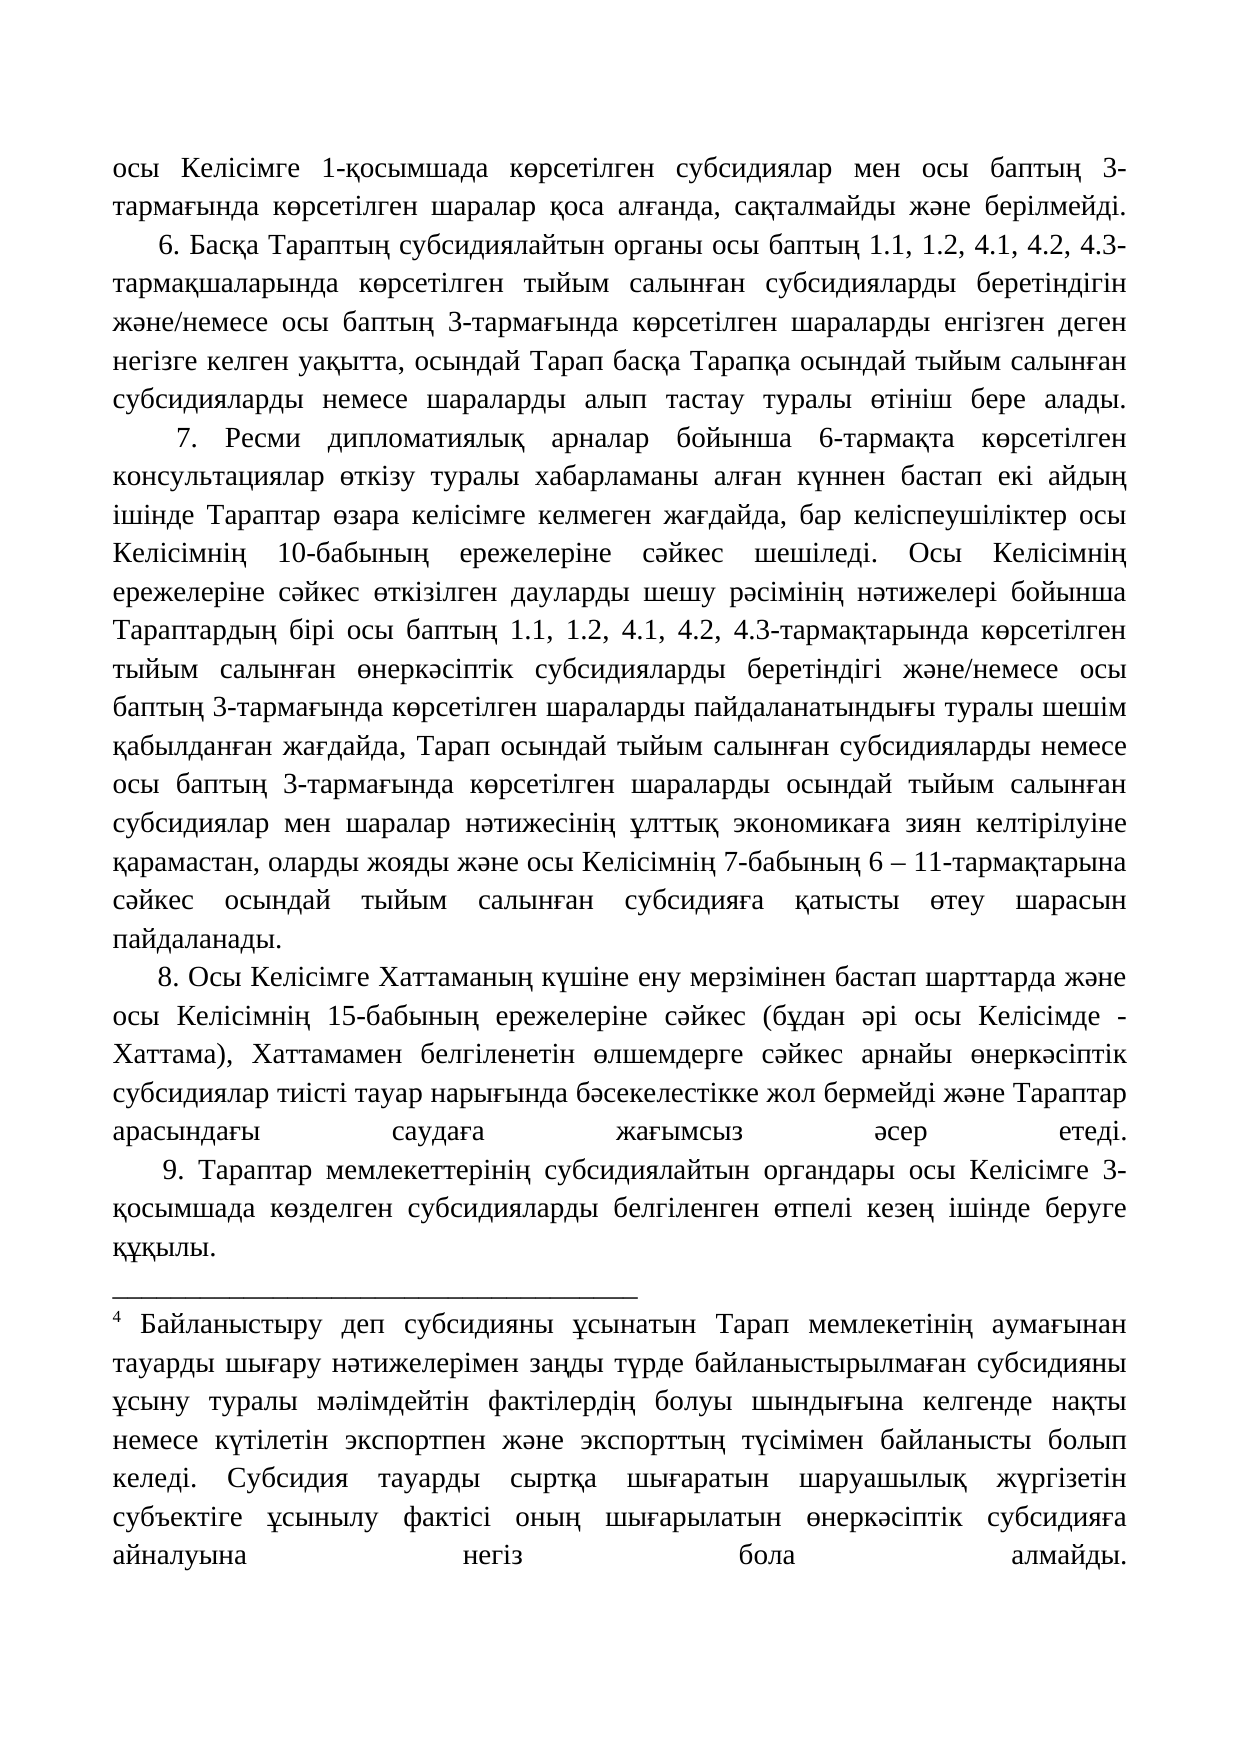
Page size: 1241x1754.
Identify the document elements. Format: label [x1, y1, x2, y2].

text [112, 150, 1128, 1571]
